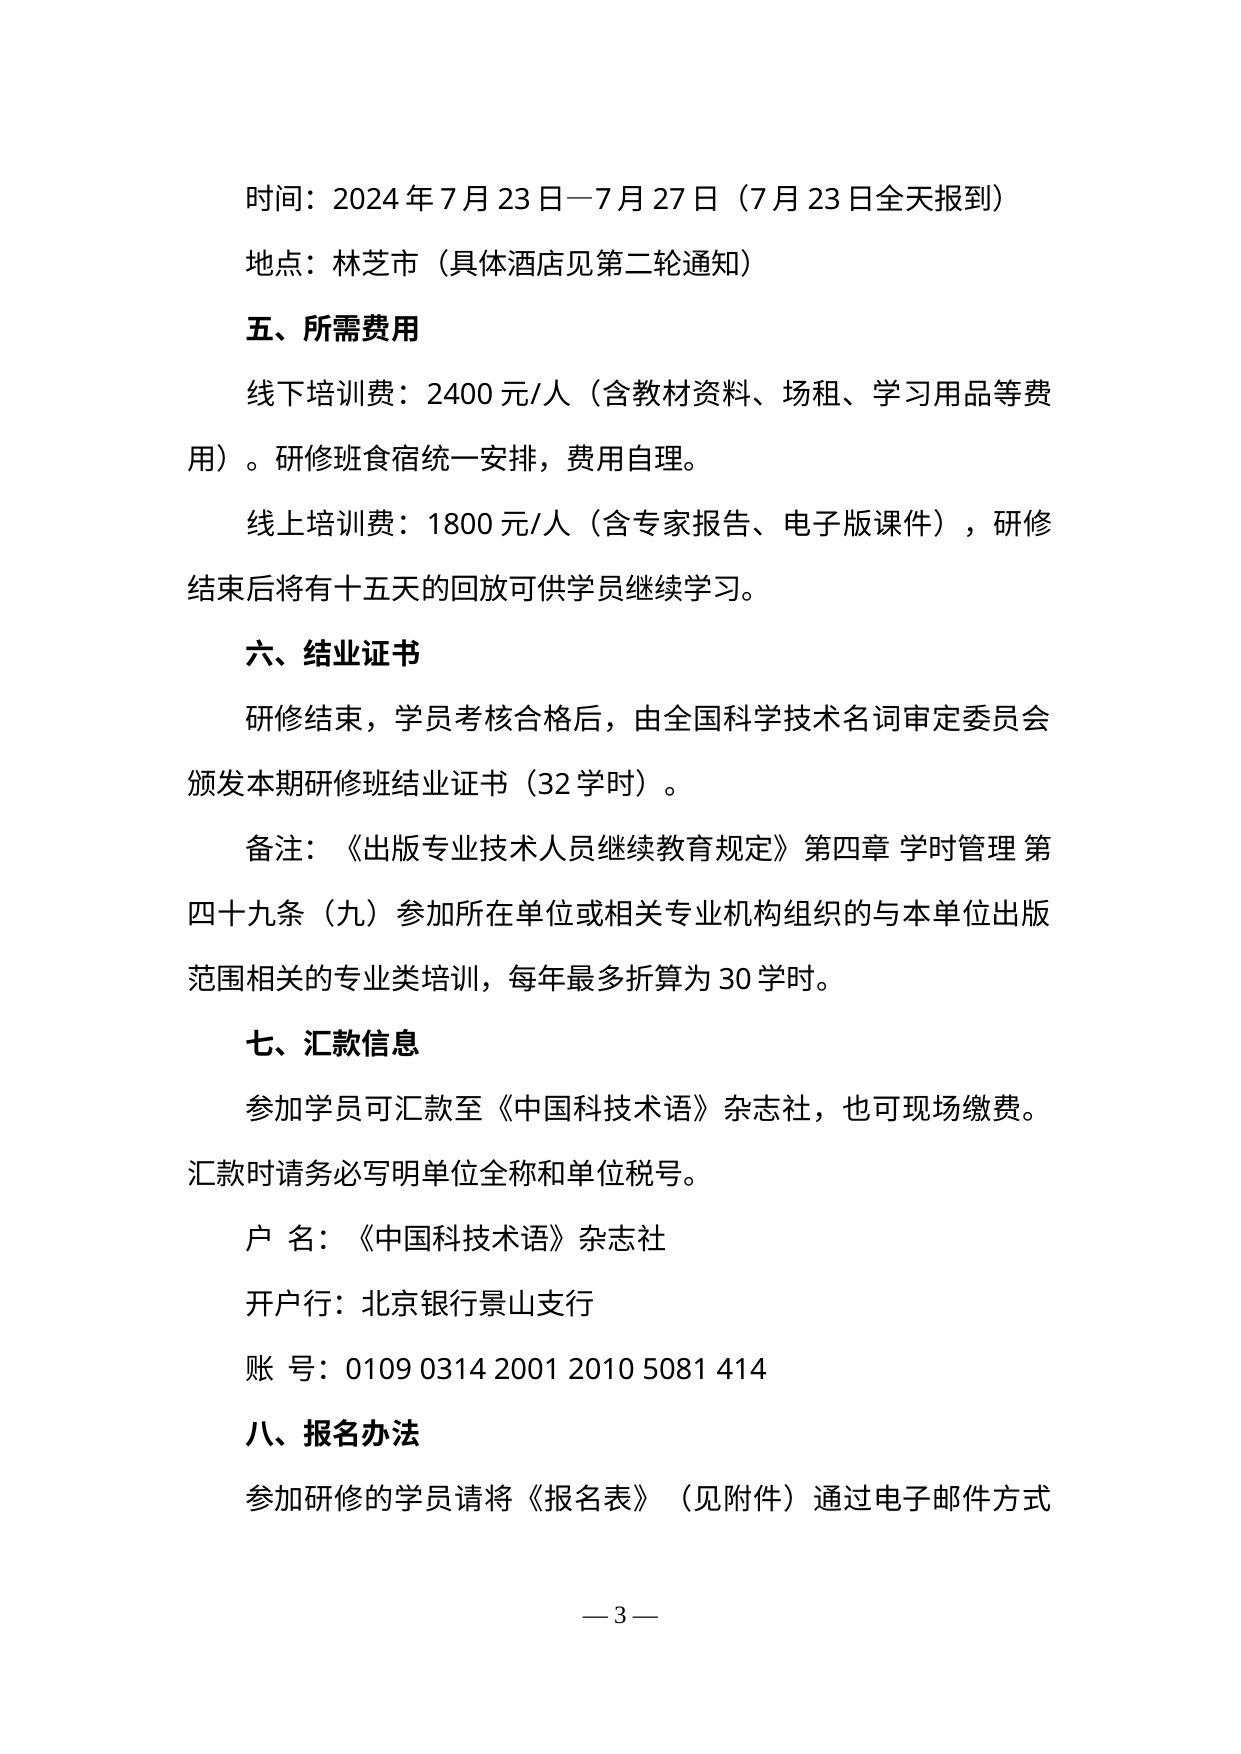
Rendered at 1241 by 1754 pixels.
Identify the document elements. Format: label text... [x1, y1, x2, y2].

text 户 名：《中国科技术语》杂志社 [187, 1204, 1053, 1269]
text 账 号：0109 0314 2001 2010 5081 414 [187, 1334, 1053, 1399]
text 研修结束，学员考核合格后，由全国科学技术名词审定委员会颁发本期研修班结业证书（32学时）。 [187, 684, 1053, 814]
text 八、报名办法 [187, 1399, 1053, 1464]
text 参加学员可汇款至《中国科技术语》杂志社，也可现场缴费。汇款时请务必写明单位全称和单位税号。 [187, 1074, 1053, 1204]
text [187, 1464, 1053, 1529]
text 六、结业证书 [187, 619, 1053, 684]
text 开户行：北京银行景山支行 [187, 1269, 1053, 1334]
text 备注：《出版专业技术人员继续教育规定》第四章 学时管理 第四十九条（九）参加所在单位或相关专业机构组织的与本单位出版范围相关的专业类培训，每年最多折算为30学时。 [187, 814, 1053, 1009]
text 时间：2024年7月23日—7月27日（7月23日全天报到） [187, 164, 1053, 229]
text 线下培训费：2400元/人（含教材资料、场租、学习用品等费用）。研修班食宿统一安排，费用自理。 [187, 359, 1053, 489]
text 五、所需费用 [187, 294, 1053, 359]
text 地点：林芝市（具体酒店见第二轮通知） [187, 229, 1053, 294]
text 七、汇款信息 [187, 1009, 1053, 1074]
text 线上培训费：1800元/人（含专家报告、电子版课件），研修结束后将有十五天的回放可供学员继续学习。 [187, 489, 1053, 619]
